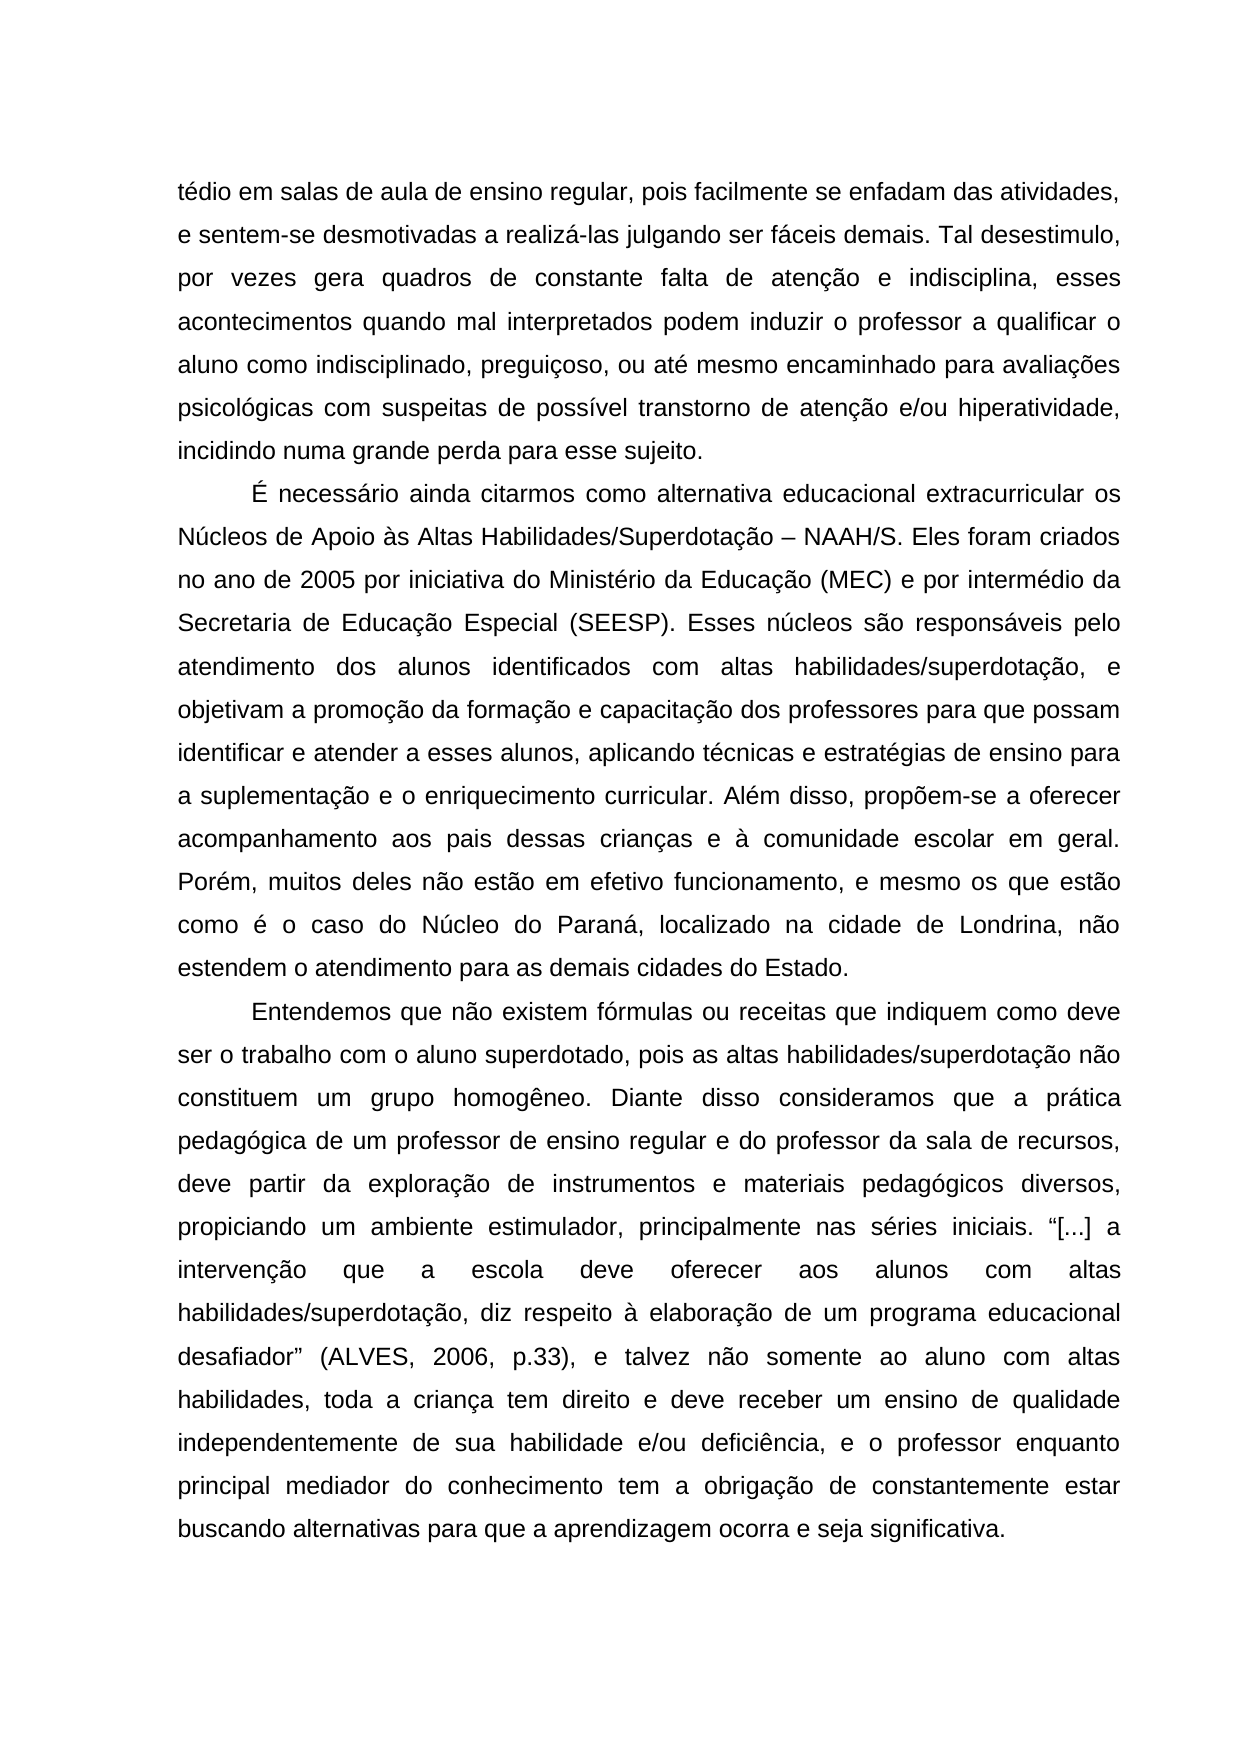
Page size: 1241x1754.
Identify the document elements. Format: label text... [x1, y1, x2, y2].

text Entendemos que não existem fórmulas ou receitas que indiquem como deve ser o trabalho com o aluno superdotado, pois as altas habilidades/superdotação não constituem um grupo homogêneo. Diante disso consideramos que a prática pedagógica de um professor de ensino regular e do professor da sala de recursos, deve partir da exploração de instrumentos e materiais pedagógicos diversos, propiciando um ambiente estimulador, principalmente nas séries iniciais. “[...] a intervenção que a escola deve oferecer aos alunos com altas habilidades/superdotação, diz respeito à elaboração de um programa educacional desafiador” (ALVES, 2006, p.33), e talvez não somente ao aluno com altas habilidades, toda a criança tem direito e deve receber um ensino de qualidade independentemente de sua habilidade e/ou deficiência, e o professor enquanto principal mediador do conhecimento tem a obrigação de constantemente estar buscando alternativas para que a aprendizagem ocorra e seja significativa. [177, 997, 1122, 1543]
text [177, 177, 1122, 465]
text É necessário ainda citarmos como alternativa educacional extracurricular os Núcleos de Apoio às Altas Habilidades/Superdotação – NAAH/S. Eles foram criados no ano de 2005 por iniciativa do Ministério da Educação (MEC) e por intermédio da Secretaria de Educação Especial (SEESP). Esses núcleos são responsáveis pelo atendimento dos alunos identificados com altas habilidades/superdotação, e objetivam a promoção da formação e capacitação dos professores para que possam identificar e atender a esses alunos, aplicando técnicas e estratégias de ensino para a suplementação e o enriquecimento curricular. Além disso, propõem-se a oferecer acompanhamento aos pais dessas crianças e à comunidade escolar em geral. Porém, muitos deles não estão em efetivo funcionamento, e mesmo os que estão como é o caso do Núcleo do Paraná, localizado na cidade de Londrina, não estendem o atendimento para as demais cidades do Estado. [177, 479, 1122, 982]
